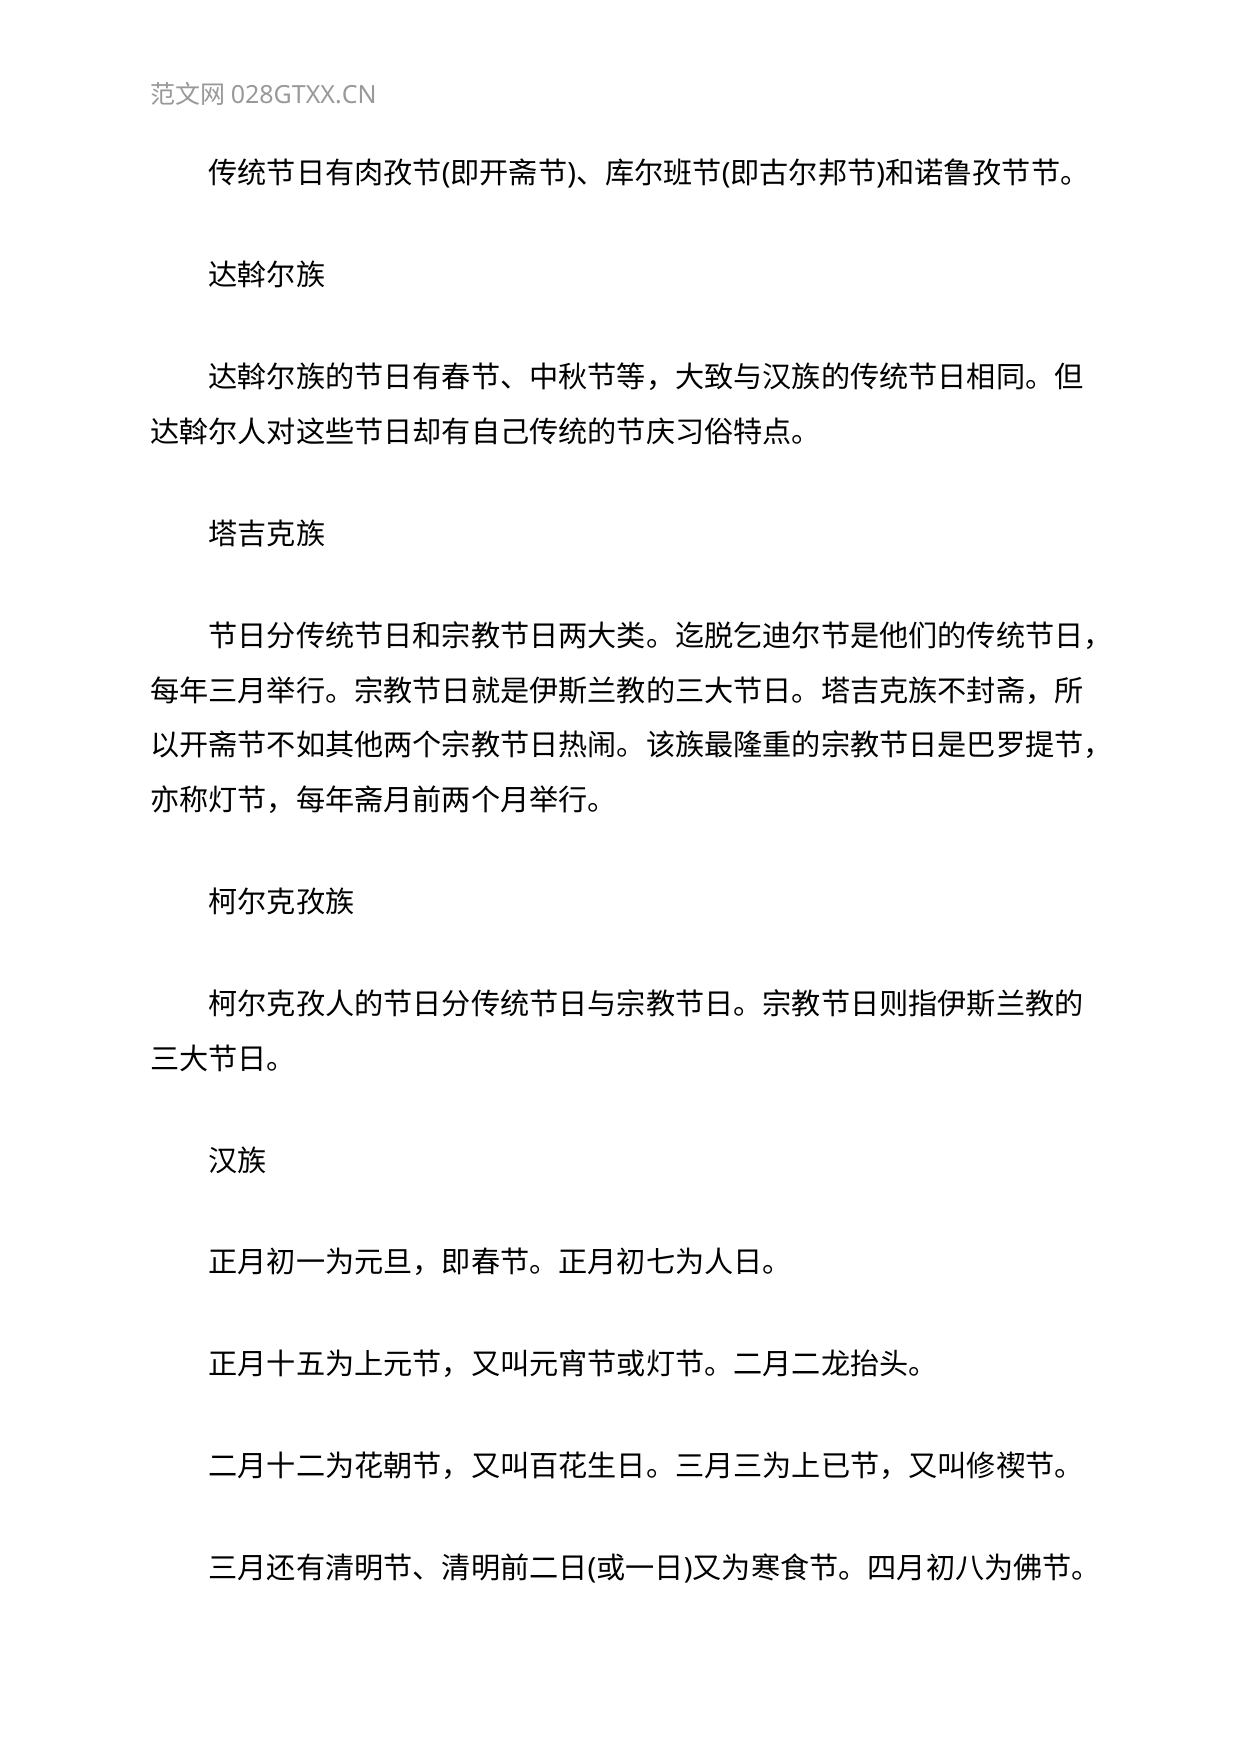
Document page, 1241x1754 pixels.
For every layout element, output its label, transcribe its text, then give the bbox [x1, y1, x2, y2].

text 汉族 [150, 1137, 1090, 1179]
text 塔吉克族 [150, 510, 1090, 553]
text 二月十二为花朝节，又叫百花生日。三月三为上已节，又叫修禊节。 [150, 1442, 1090, 1485]
text 正月十五为上元节，又叫元宵节或灯节。二月二龙抬头。 [150, 1341, 1090, 1383]
text 达斡尔族 [150, 252, 1090, 294]
text 柯尔克孜人的节日分传统节日与宗教节日。宗教节日则指伊斯兰教的三大节日。 [150, 980, 1090, 1078]
text 节日分传统节日和宗教节日两大类。迄脱乞迪尔节是他们的传统节日，每年三月举行。宗教节日就是伊斯兰教的三大节日。塔吉克族不封斋，所以开斋节不如其他两个宗教节日热闹。该族最隆重的宗教节日是巴罗提节，亦称灯节，每年斋月前两个月举行。 [150, 612, 1090, 819]
text 柯尔克孜族 [150, 879, 1090, 921]
text 传统节日有肉孜节(即开斋节)、库尔班节(即古尔邦节)和诺鲁孜节节。 [150, 150, 1090, 192]
text 达斡尔族的节日有春节、中秋节等，大致与汉族的传统节日相同。但达斡尔人对这些节日却有自己传统的节庆习俗特点。 [150, 354, 1090, 451]
text 正月初一为元旦，即春节。正月初七为人日。 [150, 1239, 1090, 1281]
text 三月还有清明节、清明前二日(或一日)又为寒食节。四月初八为佛节。 [150, 1544, 1090, 1587]
